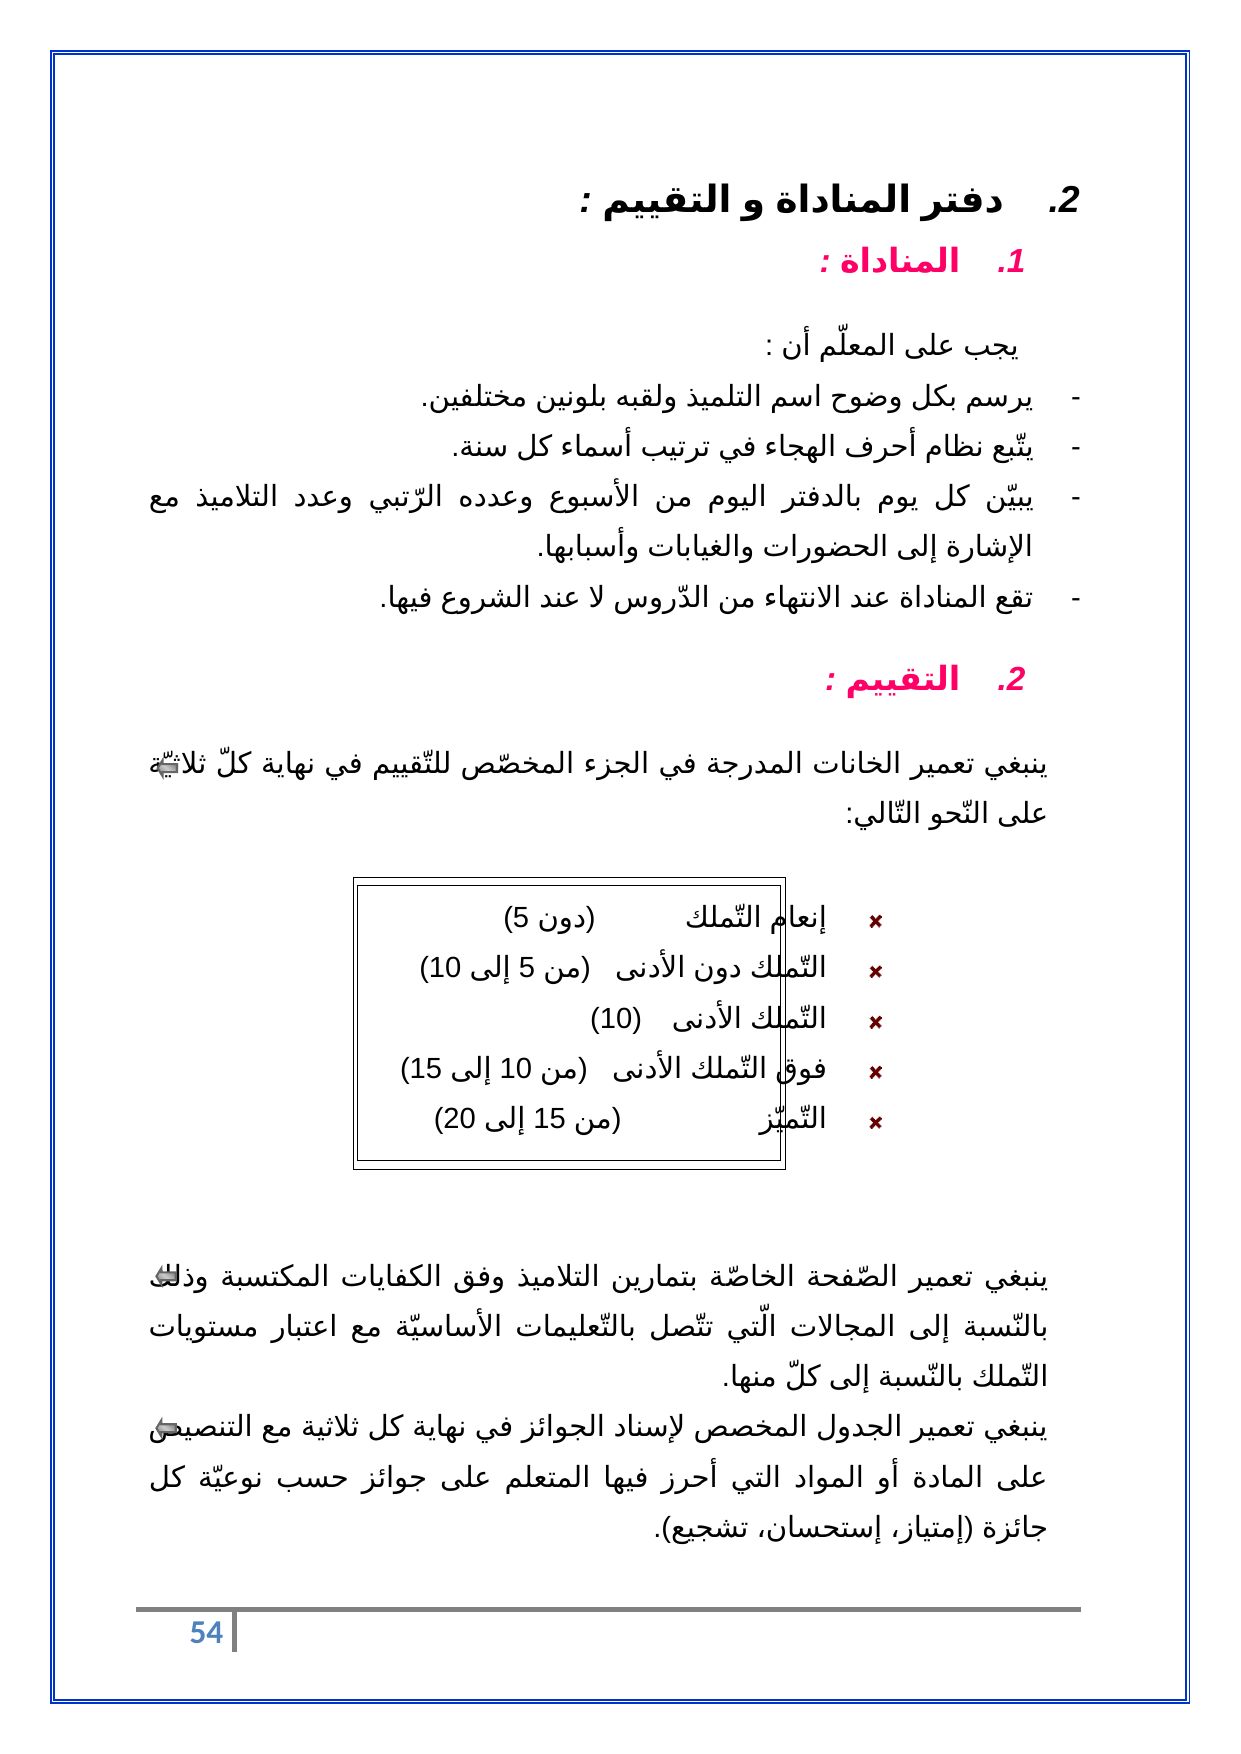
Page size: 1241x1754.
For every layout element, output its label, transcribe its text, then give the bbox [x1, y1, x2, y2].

list يتّبع نظام أحرف الهجاء في ترتيب أسماء كل سنة. [148, 429, 1071, 462]
text ينبغي تعمير الخانات المدرجة في الجزء المخصّص للتّقييم في نهاية كلّ ثلاثيّة على النّحو التّالي: [148, 746, 1048, 830]
list تقع المناداة عند الانتهاء من الدّروس لا عند الشروع فيها. [148, 580, 1071, 613]
list التقييم : [148, 659, 997, 698]
list المناداة : [148, 241, 997, 280]
list إنعام التّملك (دون 5) [148, 900, 864, 934]
picture [865, 910, 882, 928]
list التّملك دون الأدنى (من 5 إلى 10) [148, 950, 864, 984]
list يبيّن كل يوم بالدفتر اليوم من الأسبوع وعدده الرّتبي وعدد التلاميذ مع الإشارة إلى الحضورات والغيابات وأسبابها. [148, 479, 1071, 563]
picture [865, 1011, 882, 1029]
picture [865, 1112, 882, 1129]
list التّميّز (من 15 إلى 20) [148, 1101, 864, 1135]
list فوق التّملك الأدنى (من 10 إلى 15) [148, 1051, 864, 1084]
text ينبغي تعمير الصّفحة الخاصّة بتمارين التلاميذ وفق الكفايات المكتسبة وذلك بالنّسبة إلى المجالات الّتي تتّصل بالتّعليمات الأساسيّة مع اعتبار مستويات التّملك بالنّسبة إلى كلّ منها. [148, 1258, 1048, 1393]
list دفتر المناداة و التقييم : [148, 177, 1048, 220]
list يرسم بكل وضوح اسم التلميذ ولقبه بلونين مختلفين. [148, 378, 1071, 412]
text ينبغي تعمير الجدول المخصص لإسناد الجوائز في نهاية كل ثلاثية مع التنصيص على المادة أو المواد التي أحرز فيها المتعلم على جوائز حسب نوعيّة كل جائزة (إمتياز، إستحسان، تشجيع). [148, 1409, 1048, 1544]
list التّملك الأدنى (10) [148, 1001, 864, 1034]
picture [865, 1061, 882, 1079]
text يجب على المعلّم أن : [148, 328, 1093, 362]
picture [865, 961, 882, 978]
